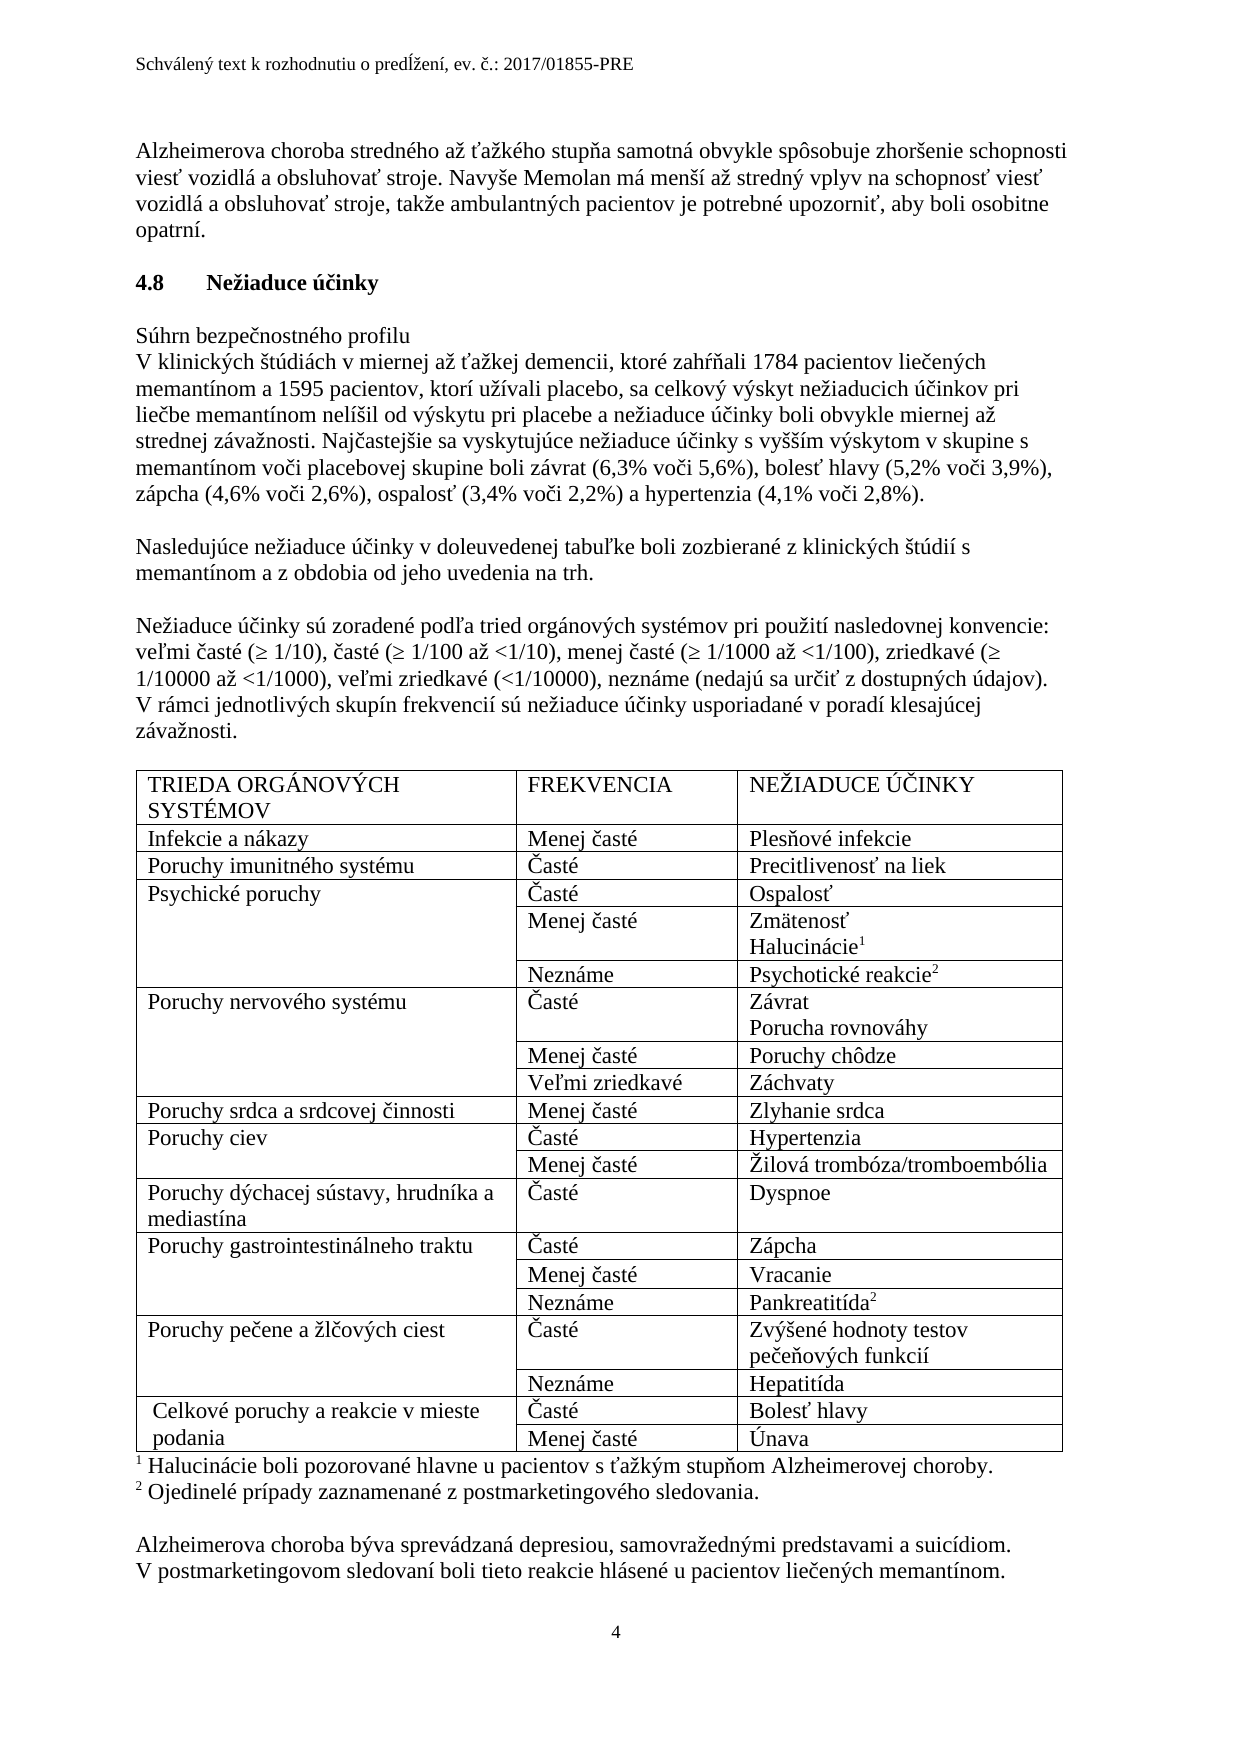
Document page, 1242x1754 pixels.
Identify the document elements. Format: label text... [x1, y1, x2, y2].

table_cell Poruchy gastrointestinálneho traktu [137, 1233, 516, 1315]
table_cell Poruchy srdca a srdcovej činnosti [137, 1097, 516, 1123]
table_cell Záchvaty [738, 1069, 1062, 1096]
text Nasledujúce nežiaduce účinky v doleuvedenej tabuľke boli zozbierané z klinických štúdií s memantínom a z obdobia od jeho uvedenia na trh. [135, 533, 1055, 586]
table_header FREKVENCIA [517, 771, 737, 824]
text V klinických štúdiách v miernej až ťažkej demencii, ktoré zahŕňali 1784 pacientov liečených memantínom a 1595 pacientov, ktorí užívali placebo, sa celkový výskyt nežiaducich účinkov pri liečbe memantínom nelíšil od výskytu pri placebe a nežiaduce účinky boli obvykle miernej až strednej závažnosti. Najčastejšie sa vyskytujúce nežiaduce účinky s vyšším výskytom v skupine s memantínom voči placebovej skupine boli závrat (6,3% voči 5,6%), bolesť hlavy (5,2% voči 3,9%), zápcha (4,6% voči 2,6%), ospalosť (3,4% voči 2,2%) a hypertenzia (4,1% voči 2,8%). [135, 348, 1070, 506]
table_cell Poruchy nervového systému [137, 988, 516, 1096]
table_cell Neznáme [517, 1289, 737, 1315]
table_cell Časté [517, 988, 737, 1041]
table_header NEŽIADUCE ÚČINKY [738, 771, 1062, 824]
table_cell Hepatitída [738, 1370, 1062, 1396]
table_cell Psychotické reakcie2 [738, 961, 1062, 987]
table_cell Ospalosť [738, 880, 1062, 906]
table_cell Časté [517, 1179, 737, 1232]
table_cell Poruchy dýchacej sústavy, hrudníka a mediastína [137, 1179, 516, 1232]
table_cell Únava [738, 1425, 1062, 1451]
table_cell Vracanie [738, 1260, 1062, 1288]
table_cell Menej časté [517, 1260, 737, 1288]
text Alzheimerova choroba stredného až ťažkého stupňa samotná obvykle spôsobuje zhoršenie schopnosti viesť vozidlá a obsluhovať stroje. Navyše Memolan má menší až stredný vplyv na schopnosť viesť vozidlá a obsluhovať stroje, takže ambulantných pacientov je potrebné upozorniť, aby boli osobitne opatrní. [135, 137, 1081, 243]
table_cell Časté [517, 880, 737, 906]
table_cell Dyspnoe [738, 1179, 1062, 1232]
table_cell Zvýšené hodnoty testov pečeňových funkcií [738, 1316, 1062, 1369]
table_cell Menej časté [517, 907, 737, 960]
table_cell Celkové poruchy a reakcie v mieste podania [137, 1397, 516, 1451]
text Alzheimerova choroba býva sprevádzaná depresiou, samovražednými predstavami a suicídiom. V postmarketingovom sledovaní boli tieto reakcie hlásené u pacientov liečených memantínom. [135, 1531, 1024, 1584]
table_cell Precitlivenosť na liek [738, 852, 1062, 878]
table_cell Poruchy ciev [137, 1124, 516, 1178]
text 2 Ojedinelé prípady zaznamenané z postmarketingového sledovania. [135, 1478, 1098, 1505]
table_cell Menej časté [517, 1097, 737, 1123]
text Súhrn bezpečnostného profilu [135, 322, 1070, 348]
table_cell Časté [517, 1124, 737, 1150]
text 1 Halucinácie boli pozorované hlavne u pacientov s ťažkým stupňom Alzheimerovej choroby. [135, 1452, 1098, 1478]
text 4.8 Nežiaduce účinky [135, 269, 1098, 296]
table_cell Časté [517, 1233, 737, 1259]
table_cell Menej časté [517, 1151, 737, 1178]
table_cell Plesňové infekcie [738, 825, 1062, 851]
table_cell Menej časté [517, 1042, 737, 1068]
table_cell Poruchy imunitného systému [137, 852, 516, 878]
table_cell Pankreatitída2 [738, 1289, 1062, 1315]
table_cell Časté [517, 1316, 737, 1369]
table_cell Žilová trombóza/tromboembólia [738, 1151, 1062, 1178]
table_cell Veľmi zriedkavé [517, 1069, 737, 1096]
table_cell Zmätenosť Halucinácie1 [738, 907, 1062, 960]
table_cell Bolesť hlavy [738, 1397, 1062, 1423]
table_cell Infekcie a nákazy [137, 825, 516, 851]
table_cell Zlyhanie srdca [738, 1097, 1062, 1123]
table_cell Menej časté [517, 1425, 737, 1451]
table_cell Časté [517, 852, 737, 878]
table_cell Psychické poruchy [137, 880, 516, 987]
table_cell Poruchy chôdze [738, 1042, 1062, 1068]
table_cell Zápcha [738, 1233, 1062, 1259]
table_header TRIEDA ORGÁNOVÝCH SYSTÉMOV [137, 771, 516, 824]
table_cell Neznáme [517, 961, 737, 987]
table_cell Neznáme [517, 1370, 737, 1396]
table_cell Poruchy pečene a žlčových ciest [137, 1316, 516, 1396]
text Nežiaduce účinky sú zoradené podľa tried orgánových systémov pri použití nasledovnej konvencie: veľmi časté (≥ 1/10), časté (≥ 1/100 až <1/10), menej časté (≥ 1/1000 až <1/100), zriedkavé (≥ 1/10000 až <1/1000), veľmi zriedkavé (<1/10000), neznáme (nedajú sa určiť z dostupných údajov). V rámci jednotlivých skupín frekvencií sú nežiaduce účinky usporiadané v poradí klesajúcej závažnosti. [135, 612, 1071, 744]
table_cell Časté [517, 1397, 737, 1423]
table_cell Závrat Porucha rovnováhy [738, 988, 1062, 1041]
table_cell Hypertenzia [738, 1124, 1062, 1150]
table_cell Menej časté [517, 825, 737, 851]
